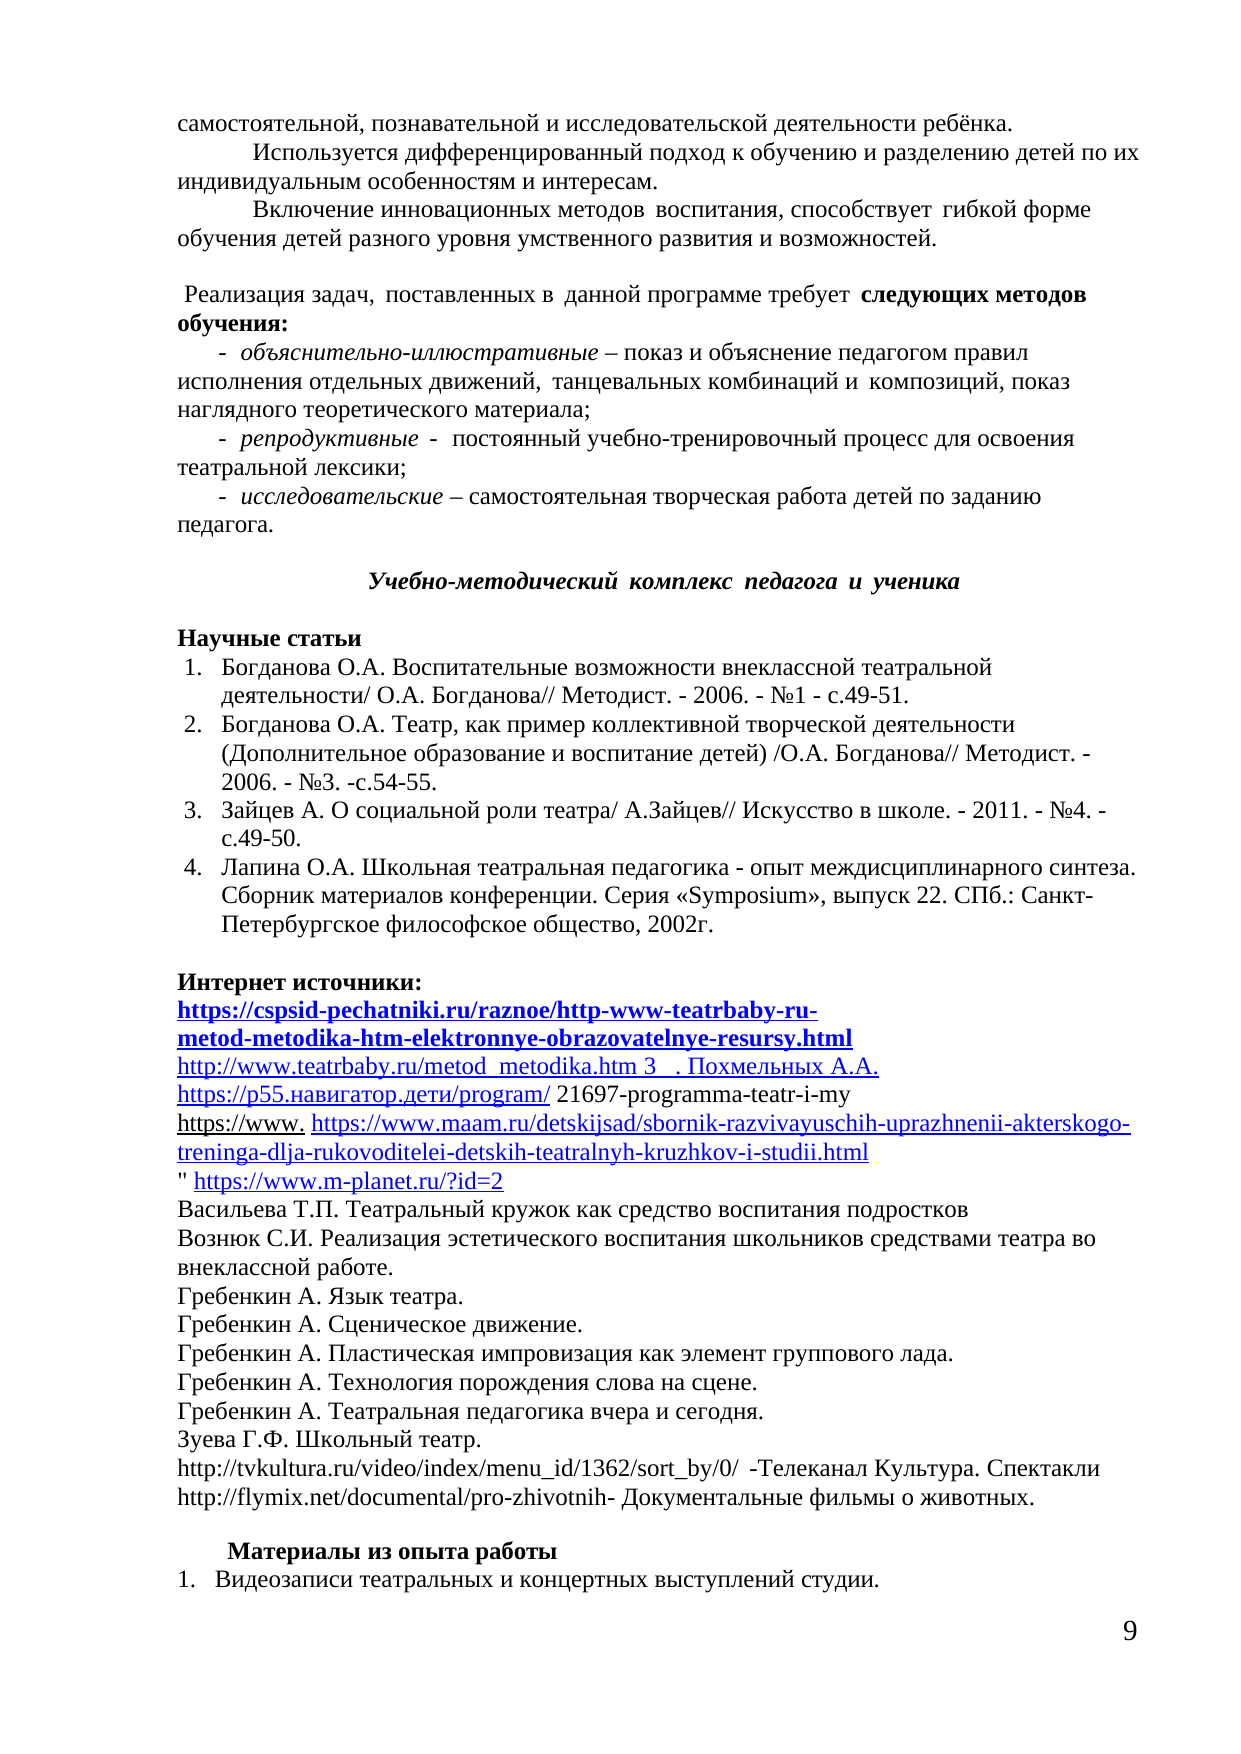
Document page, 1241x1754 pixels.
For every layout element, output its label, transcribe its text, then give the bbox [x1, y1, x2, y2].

text http://tvkultura.ru/video/index/menu_id/1362/sort_by/0/ -Телеканал Культура. Спектакли http://flymix.net/documental/pro-zhivotnih- Документальные фильмы о животных. [177, 1453, 1102, 1511]
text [177, 108, 1141, 137]
text https://www. https://www.maam.ru/detskijsad/sbornik-razvivayuschih-uprazhnenii-akterskogo-treninga-dlja-rukovoditelei-detskih-teatralnyh-kruzhkov-i-studii.html [177, 1108, 1132, 1166]
text Гребенкин А. Пластическая импровизация как элемент группового лада. Гребенкин А. Технология порождения слова на сцене. [177, 1338, 1061, 1396]
text Включение инновационных методов воспитания, способствует гибкой форме обучения детей разного уровня умственного развития и возможностей. [177, 194, 1163, 252]
text https://р55.навигатор.дети/program/ 21697-programma-teatr-i-my [177, 1080, 880, 1108]
list репродуктивные - постоянный учебно-тренировочный процесс для освоения театральной лексики; [177, 423, 1104, 481]
list Зайцев А. О социальной роли театра/ А.Зайцев// Искусство в школе. - 2011. - №4. - с.49-50. [183, 796, 1107, 852]
text Интернет источники: [177, 967, 880, 996]
list объяснительно-иллюстративные – показ и объяснение педагогом правил исполнения отдельных движений, танцевальных комбинаций и композиций, показ наглядного теоретического материала; [177, 337, 1098, 423]
text Гребенкин А. Язык театра. Гребенкин А. Сценическое движение. [177, 1281, 584, 1338]
list Богданова О.А. Воспитательные возможности внеклассной театральной деятельности/ О.А. Богданова// Методист. - 2006. - №1 - с.49-51. [183, 652, 1148, 709]
text Гребенкин А. Театральная педагогика вчера и сегодня. Зуева Г.Ф. Школьный театр. [177, 1396, 816, 1453]
text Учебно-методический комплекс педагога и ученика [174, 566, 1153, 594]
text Научные статьи [177, 623, 1163, 652]
text " https://www.m-planet.ru/?id=2 [177, 1166, 1141, 1194]
list Видеозаписи театральных и концертных выступлений студии. [177, 1565, 1163, 1593]
text Используется дифференцированный подход к обучению и разделению детей по их индивидуальным особенностям и интересам. [177, 137, 1163, 194]
list Богданова О.А. Театр, как пример коллективной творческой деятельности (Дополнительное образование и воспитание детей) /О.А. Богданова// Методист. - 2006. - №3. -с.54-55. [183, 709, 1092, 796]
text Реализация задач, поставленных в данной программе требует следующих методов обучения: [177, 279, 1141, 337]
list Лапина О.А. Школьная театральная педагогика - опыт междисциплинарного синтеза. Сборник материалов конференции. Серия «Symposium», выпуск 22. СПб.: Санкт- Петербургское философское общество, 2002г. [183, 852, 1137, 938]
list исследовательские – самостоятельная творческая работа детей по заданию педагога. [177, 481, 1077, 538]
text https://cspsid-pechatniki.ru/raznoe/http-www-teatrbaby-ru-metod-metodika-htm-elektronnye-obrazovatelnye-resursy.html http://www.teatrbaby.ru/metod_metodika.htm 3 . Похмельных А.А. [177, 996, 880, 1080]
text Материалы из опыта работы [227, 1536, 1163, 1565]
text Вознюк С.И. Реализация эстетического воспитания школьников средствами театра во внеклассной работе. [177, 1223, 1141, 1281]
text Васильева Т.П. Театральный кружок как средство воспитания подростков [177, 1194, 1141, 1223]
